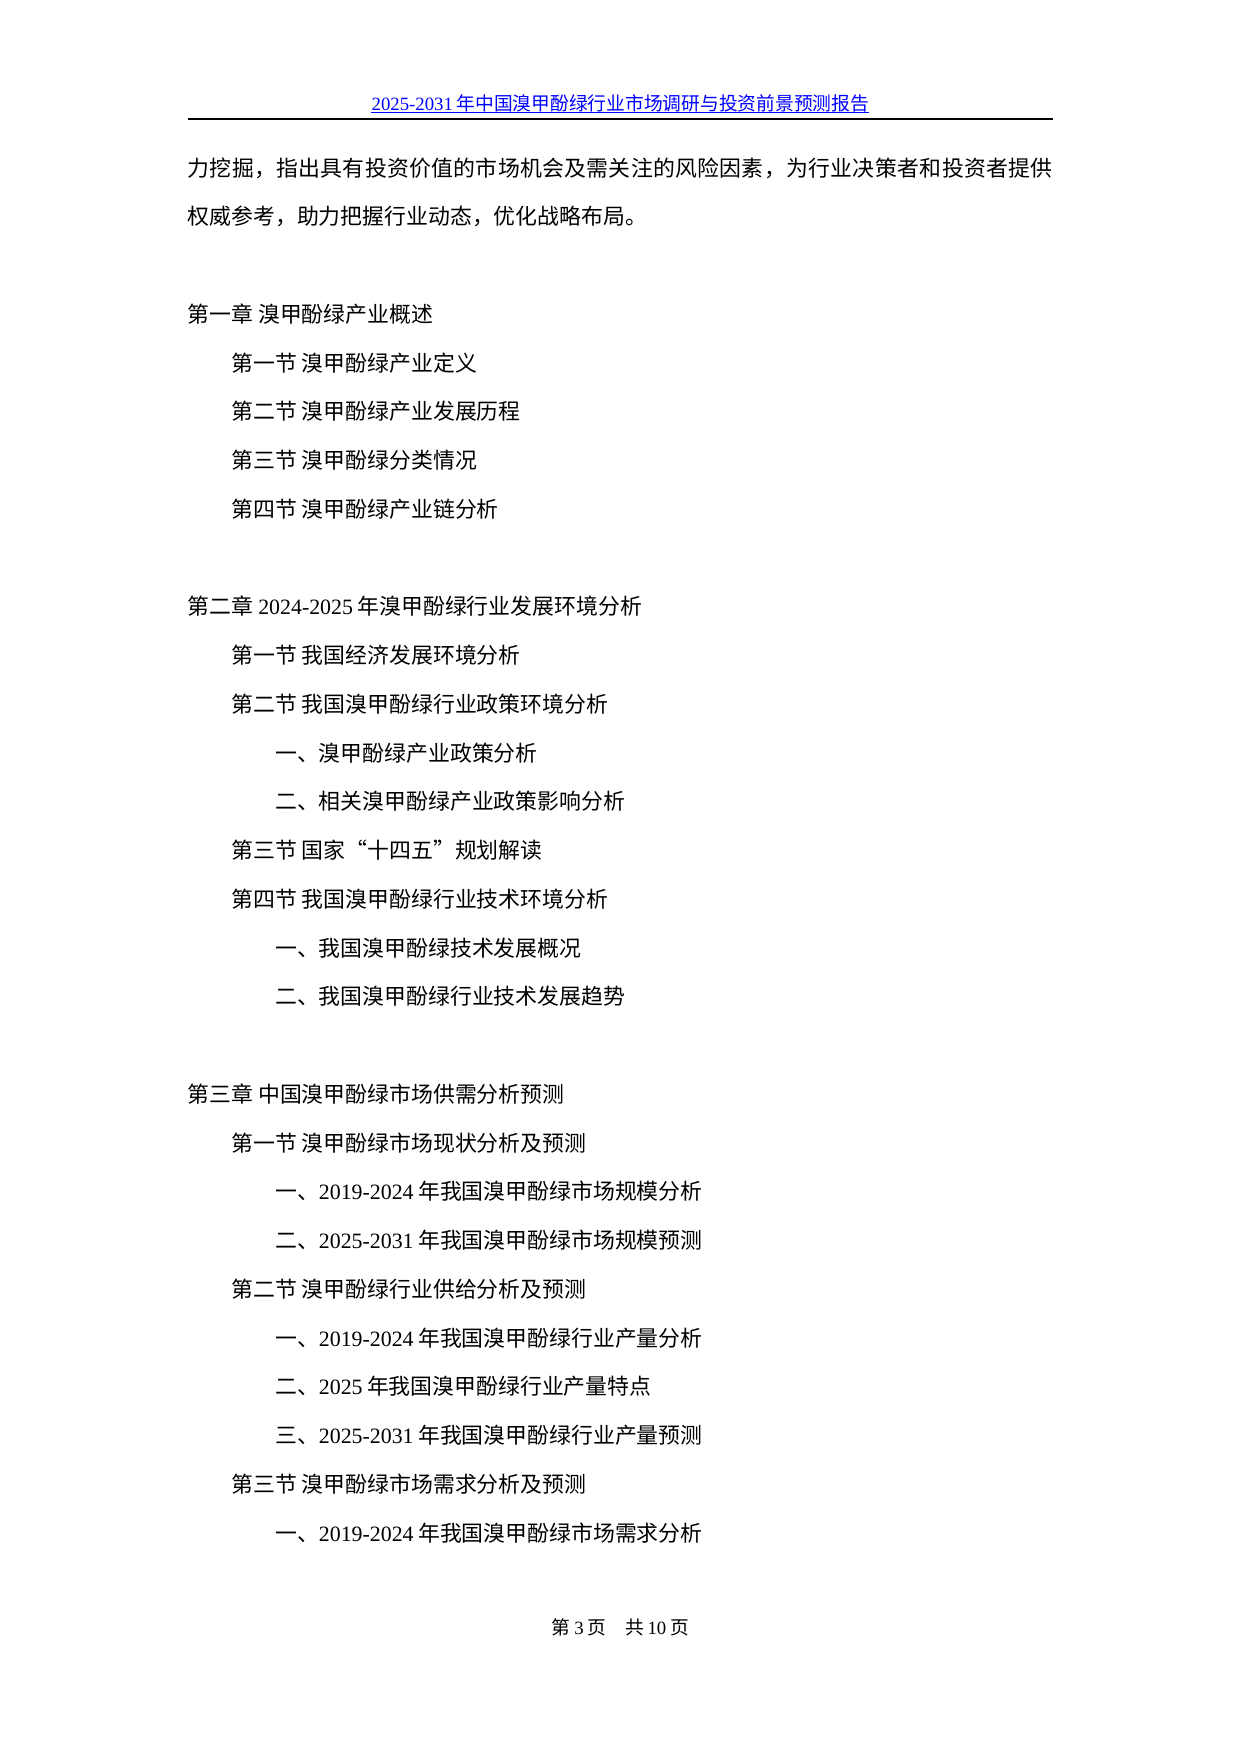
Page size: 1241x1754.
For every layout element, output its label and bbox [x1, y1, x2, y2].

text [187, 150, 1053, 1548]
